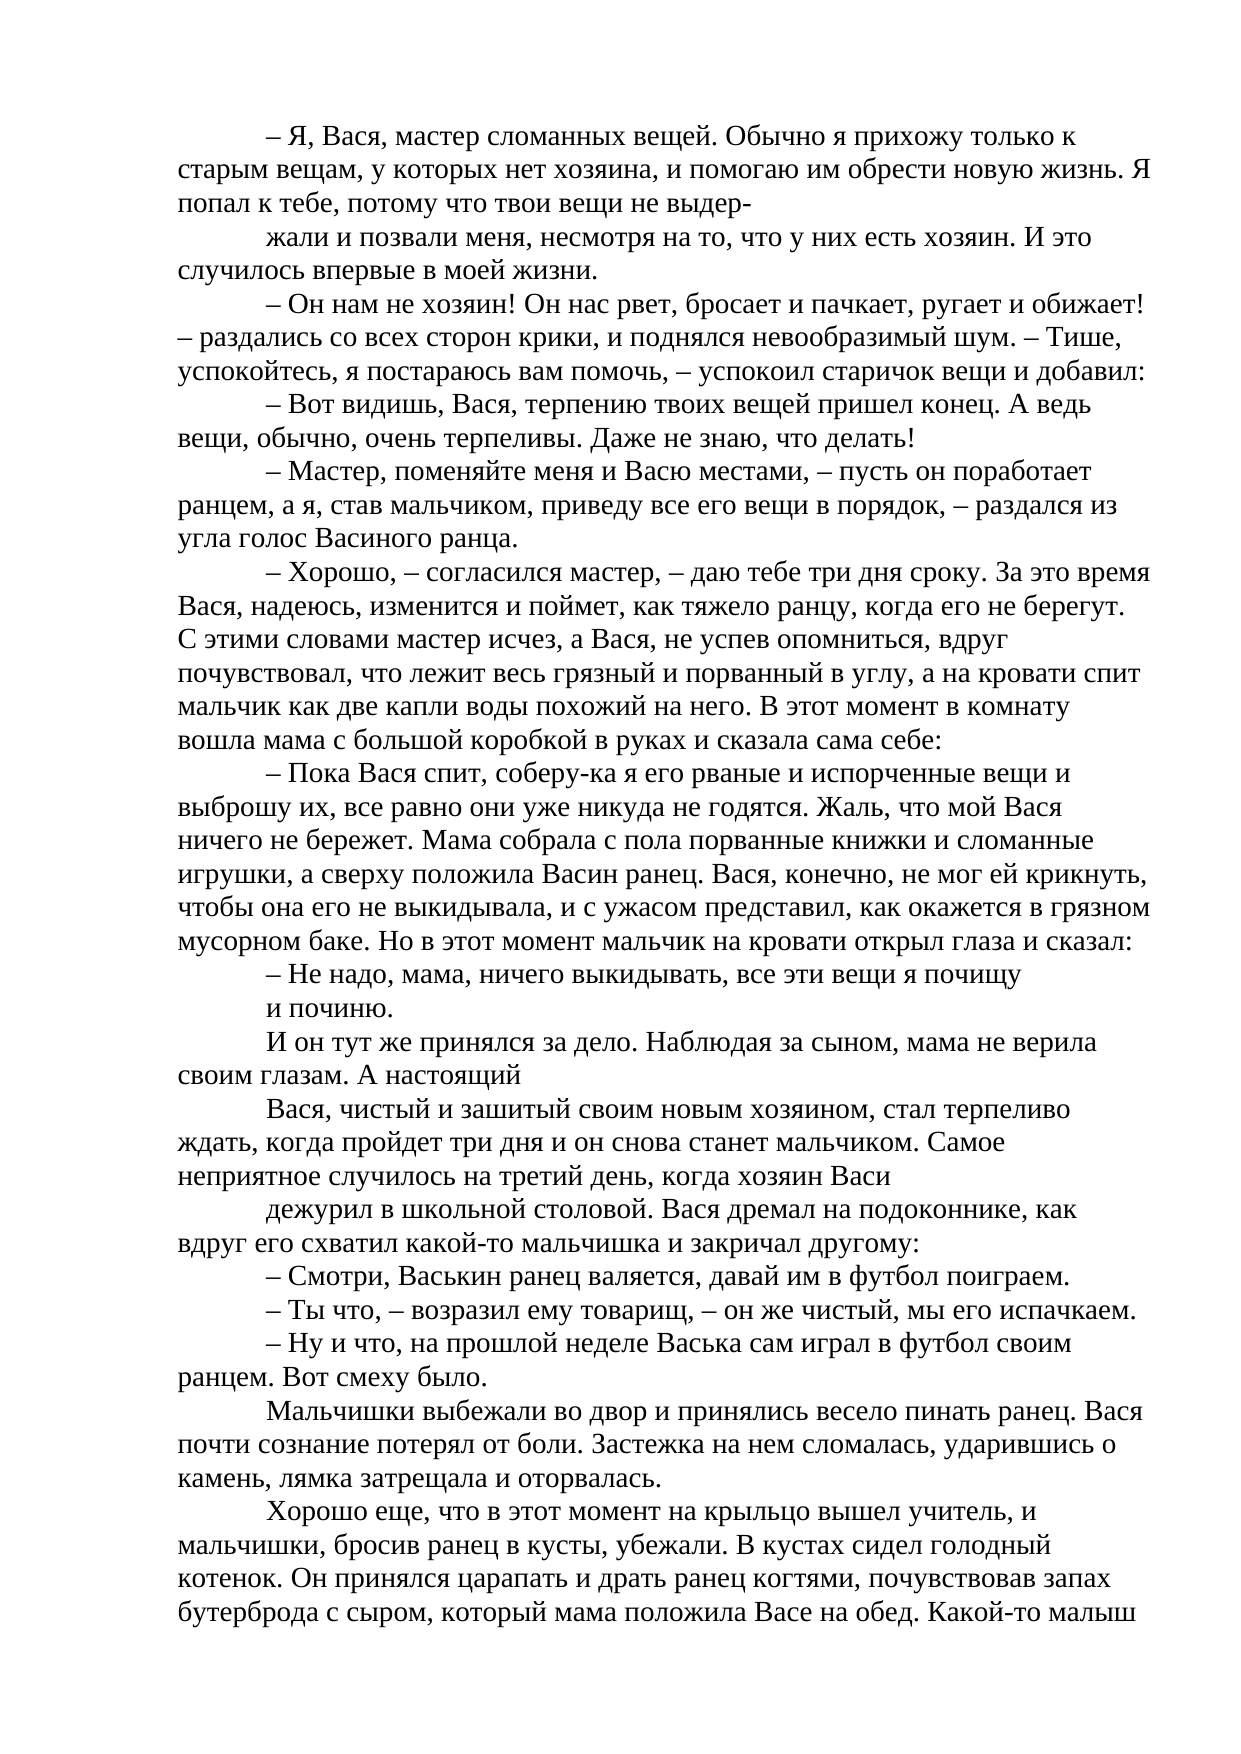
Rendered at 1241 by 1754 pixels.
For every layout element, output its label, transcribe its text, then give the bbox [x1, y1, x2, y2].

text – Я, Вася, мастер сломанных вещей. Обычно я прихожу только к старым вещам, у которых нет хозяина, и помогаю им обрести новую жизнь. Я попал к тебе, потому что твои вещи не выдер- [177, 118, 1152, 219]
text дежурил в школьной столовой. Вася дремал на подоконнике, как вдруг его схватил какой-то мальчишка и закричал другому: [177, 1191, 1152, 1258]
text – Пока Вася спит, соберу-ка я его рваные и испорченные вещи и выброшу их, все равно они уже никуда не годятся. Жаль, что мой Вася ничего не бережет. Мама собрала с пола порванные книжки и сломанные игрушки, а сверху положила Васин ранец. Вася, конечно, не мог ей крикнуть, чтобы она его не выкидывала, и с ужасом представил, как окажется в грязном мусорном баке. Но в этот момент мальчик на кровати открыл глаза и сказал: [177, 755, 1152, 957]
text жали и позвали меня, несмотря на то, что у них есть хозяин. И это случилось впервые в моей жизни. [177, 219, 1152, 286]
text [177, 1493, 1152, 1627]
text И он тут же принялся за дело. Наблюдая за сыном, мама не верила своим глазам. А настоящий [177, 1024, 1152, 1091]
text – Смотри, Васькин ранец валяется, давай им в футбол поиграем. [177, 1258, 1152, 1292]
text – Ну и что, на прошлой неделе Васька сам играл в футбол своим ранцем. Вот смеху было. [177, 1326, 1152, 1393]
text – Он нам не хозяин! Он нас рвет, бросает и пачкает, ругает и обижает! – раздались со всех сторон крики, и поднялся невообразимый шум. – Тише, успокойтесь, я постараюсь вам помочь, – успокоил старичок вещи и добавил: [177, 286, 1152, 386]
text – Не надо, мама, ничего выкидывать, все эти вещи я почищу [177, 957, 1152, 990]
text Мальчишки выбежали во двор и принялись весело пинать ранец. Вася почти сознание потерял от боли. Застежка на нем сломалась, ударившись о камень, лямка затрещала и оторвалась. [177, 1393, 1152, 1493]
text – Хорошо, – согласился мастер, – даю тебе три дня сроку. За это время Вася, надеюсь, изменится и поймет, как тяжело ранцу, когда его не берегут. С этими словами мастер исчез, а Вася, не успев опомниться, вдруг почувствовал, что лежит весь грязный и порванный в углу, а на кровати спит мальчик как две капли воды похожий на него. В этот момент в комнату вошла мама с большой коробкой в руках и сказала сама себе: [177, 554, 1152, 755]
text – Вот видишь, Вася, терпению твоих вещей пришел конец. А ведь вещи, обычно, очень терпеливы. Даже не знаю, что делать! [177, 386, 1152, 453]
text Вася, чистый и зашитый своим новым хозяином, стал терпеливо ждать, когда пройдет три дня и он снова станет мальчиком. Самое неприятное случилось на третий день, когда хозяин Васи [177, 1091, 1152, 1191]
text – Мастер, поменяйте меня и Васю местами, – пусть он поработает ранцем, а я, став мальчиком, приведу все его вещи в порядок, – раздался из угла голос Васиного ранца. [177, 453, 1152, 554]
text и починю. [177, 990, 1152, 1024]
text – Ты что, – возразил ему товарищ, – он же чистый, мы его испачкаем. [177, 1292, 1152, 1326]
